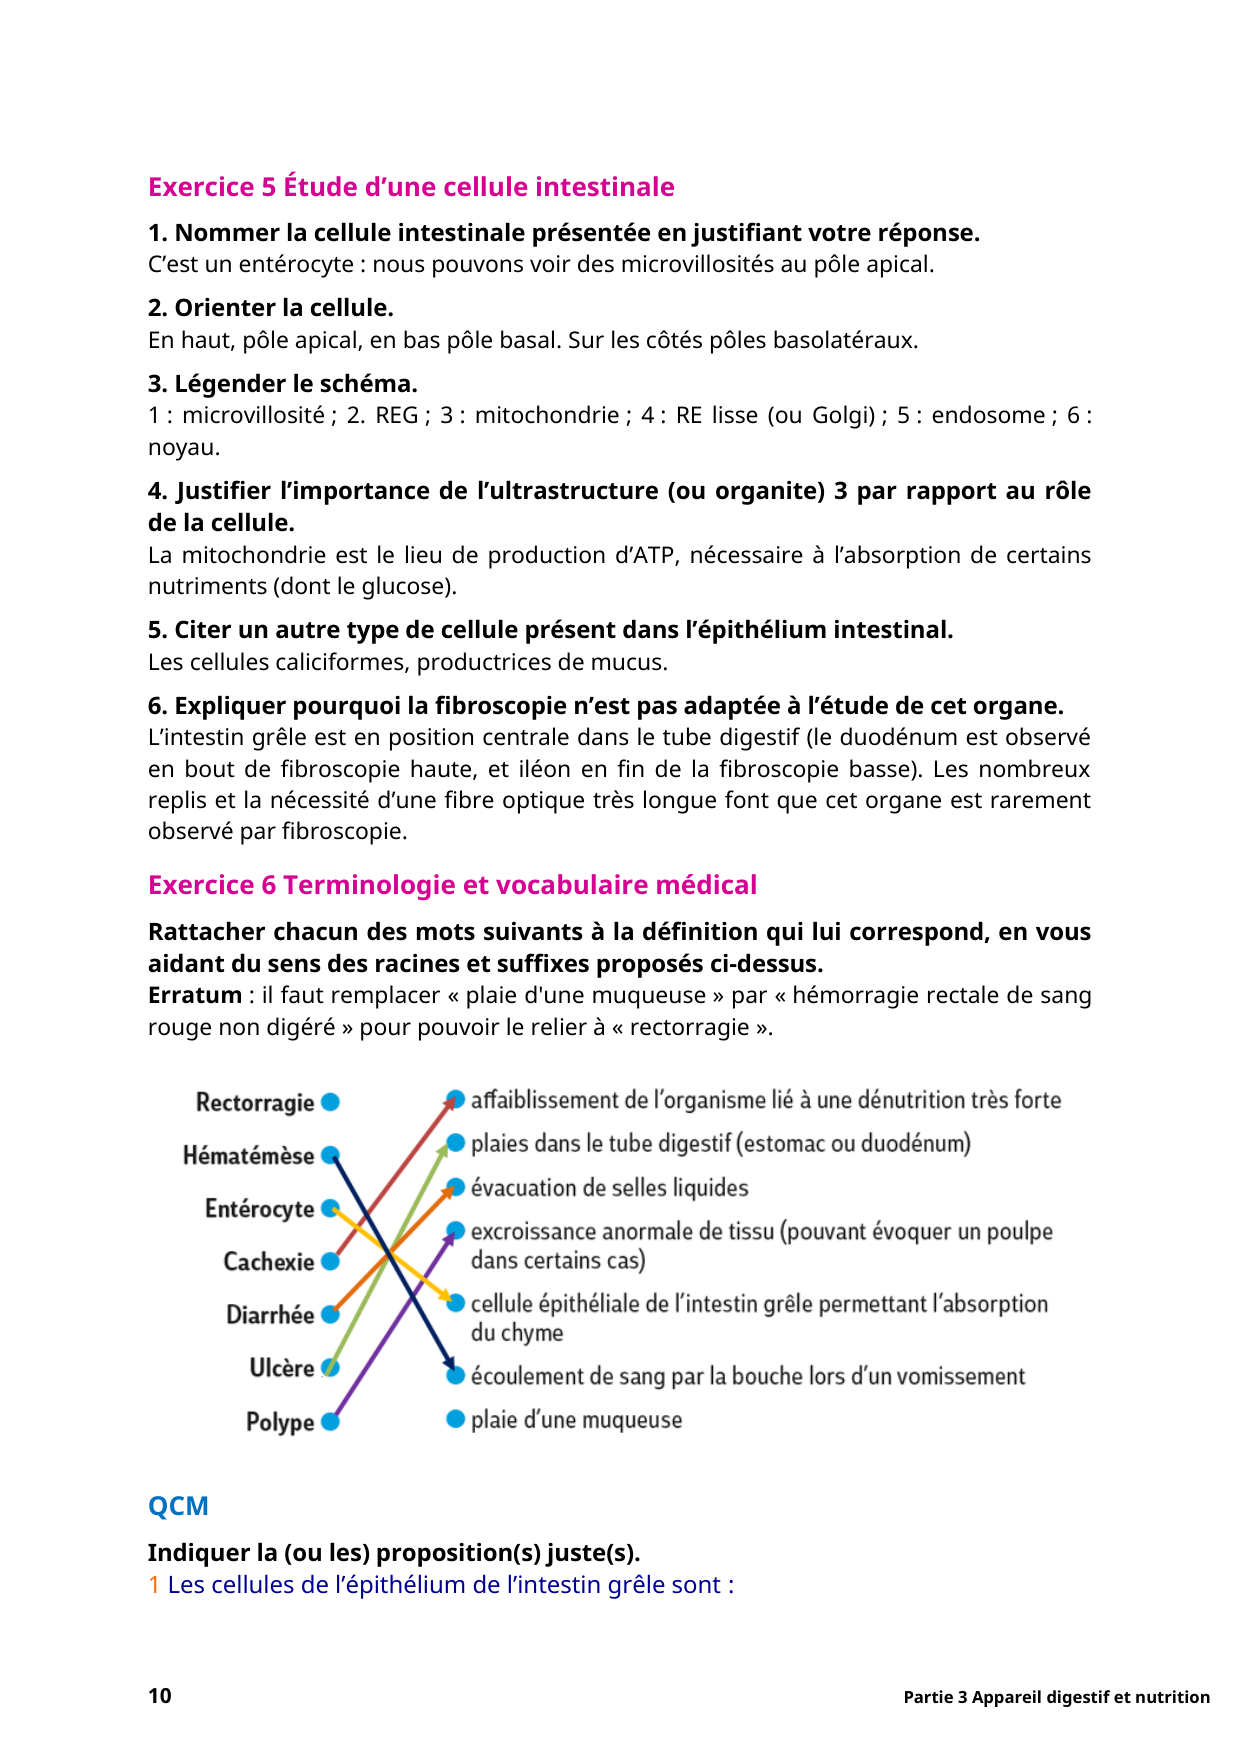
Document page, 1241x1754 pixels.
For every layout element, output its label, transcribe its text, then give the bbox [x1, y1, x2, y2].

text Exercice 6 Terminologie et vocabulaire médical [148, 867, 1093, 902]
text La mitochondrie est le lieu de production d’ATP, nécessaire à l’absorption de certains nutriments (dont le glucose). [148, 539, 1093, 601]
text Les cellules caliciformes, productrices de mucus. [148, 646, 1093, 677]
text L’intestin grêle est en position centrale dans le tube digestif (le duodénum est observé en bout de fibroscopie haute, et iléon en fin de la fibroscopie basse). Les nombreux replis et la nécessité d’une fibre optique très longue font que cet organe est rarement observé par fibroscopie. [148, 721, 1093, 846]
text En haut, pôle apical, en bas pôle basal. Sur les côtés pôles basolatéraux. [148, 324, 1093, 355]
text Indiquer la (ou les) proposition(s) juste(s). [148, 1535, 1093, 1568]
text 5. Citer un autre type de cellule présent dans l’épithélium intestinal. [148, 613, 1093, 646]
text C’est un entérocyte : nous pouvons voir des microvillosités au pôle apical. [148, 248, 1093, 279]
text Rattacher chacun des mots suivants à la définition qui lui correspond, en vous aidant du sens des racines et suffixes proposés ci-dessus. [148, 914, 1093, 979]
text 1. Nommer la cellule intestinale présentée en justifiant votre réponse. [148, 216, 1093, 248]
picture [147, 1073, 1093, 1453]
text 3. Légender le schéma. [148, 367, 1093, 399]
text 4. Justifier l’importance de l’ultrastructure (ou organite) 3 par rapport au rôle de la cellule. [148, 474, 1093, 539]
text 2. Orienter la cellule. [148, 291, 1093, 324]
text 1 Les cellules de l’épithélium de l’intestin grêle sont : [148, 1568, 1093, 1601]
text 1 : microvillosité ; 2. REG ; 3 : mitochondrie ; 4 : RE lisse (ou Golgi) ; 5 : endosome ; 6 : noyau. [148, 399, 1093, 462]
text Erratum : il faut remplacer « plaie d'une muqueuse » par « hémorragie rectale de sang rouge non digéré » pour pouvoir le relier à « rectorragie ». [148, 979, 1093, 1042]
text 6. Expliquer pourquoi la fibroscopie n’est pas adaptée à l’étude de cet organe. [148, 689, 1093, 721]
text Exercice 5 Étude d’une cellule intestinale [148, 168, 1093, 204]
text QCM [148, 1488, 1093, 1523]
